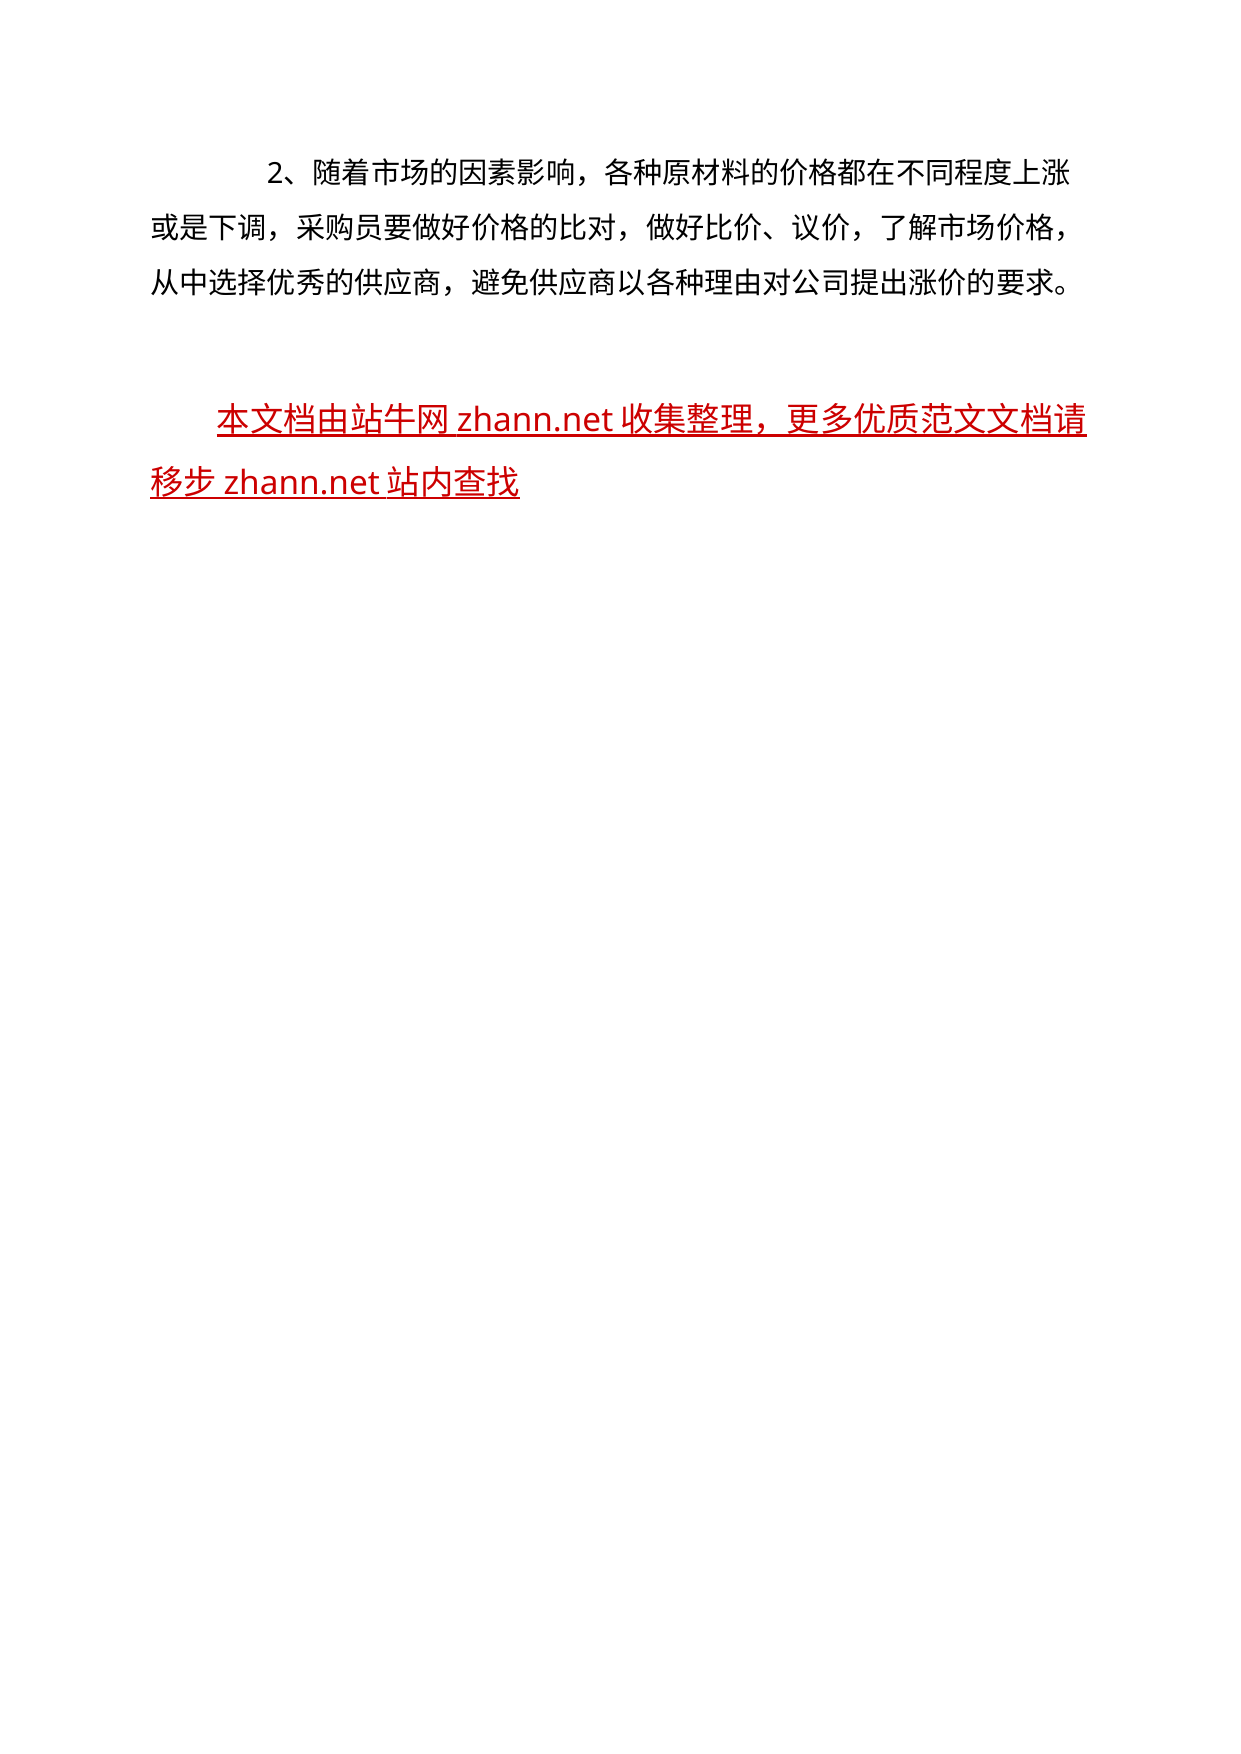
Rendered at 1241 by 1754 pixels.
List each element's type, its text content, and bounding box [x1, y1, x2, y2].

text 2、随着市场的因素影响，各种原材料的价格都在不同程度上涨或是下调，采购员要做好价格的比对，做好比价、议价，了解市场价格，从中选择优秀的供应商，避免供应商以各种理由对公司提出涨价的要求。 [150, 150, 1090, 302]
text 本文档由站牛网zhann.net收集整理，更多优质范文文档请移步zhann.net站内查找 [150, 393, 1090, 504]
